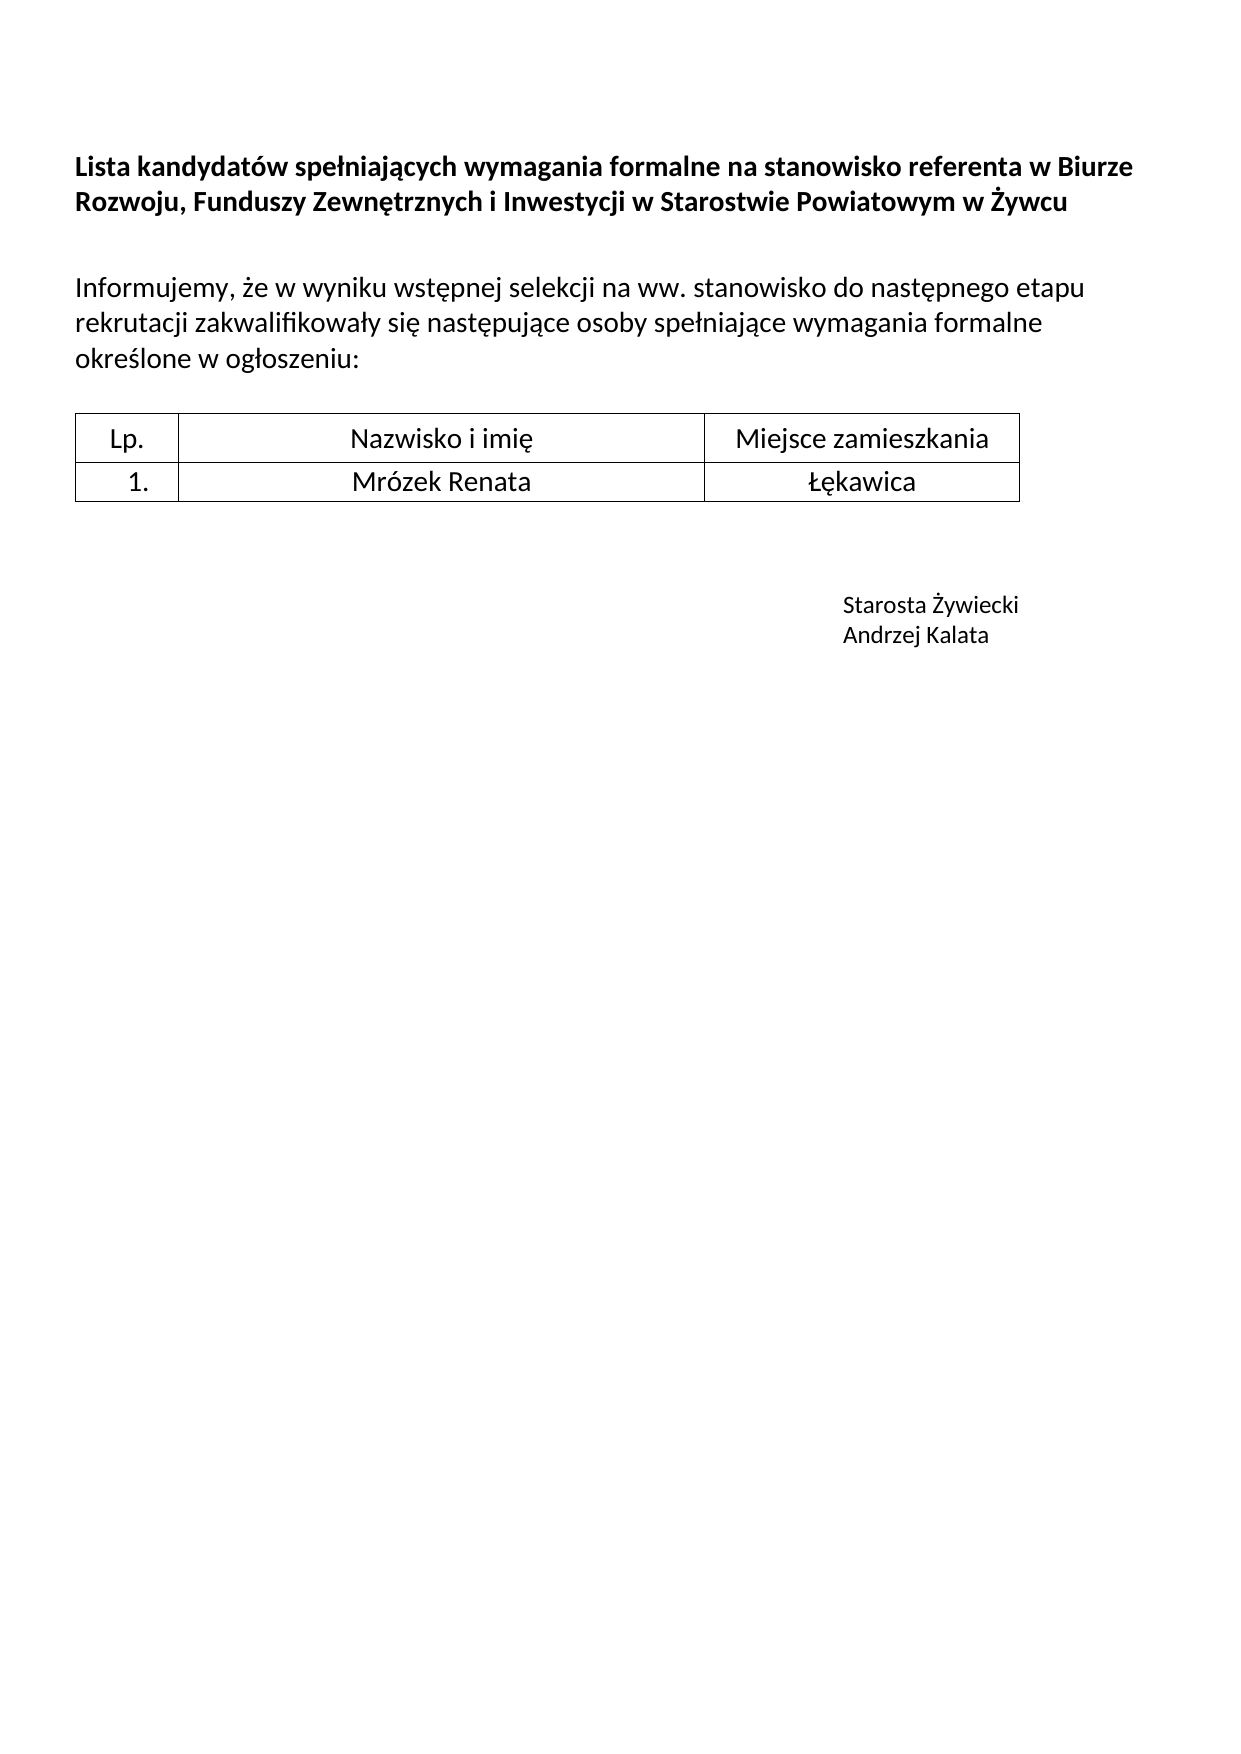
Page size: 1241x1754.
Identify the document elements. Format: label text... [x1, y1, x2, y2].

table_cell Łękawica [705, 463, 1019, 501]
text Informujemy, że w wyniku wstępnej selekcji na ww. stanowisko do następnego etapu rekrutacji zakwalifikowały się następujące osoby spełniające wymagania formalne określone w ogłoszeniu: [75, 269, 1165, 376]
table_header Miejsce zamieszkania [705, 414, 1019, 462]
text Lista kandydatów spełniających wymagania formalne na stanowisko referenta w Biurze Rozwoju, Funduszy Zewnętrznych i Inwestycji w Starostwie Powiatowym w Żywcu [75, 148, 1165, 219]
text Andrzej Kalata [75, 620, 1165, 650]
table_header Nazwisko i imię [179, 414, 704, 462]
table_header Lp. [76, 414, 178, 462]
text Starosta Żywiecki [75, 589, 1165, 620]
table_cell [76, 463, 178, 501]
table_cell Mrózek Renata [179, 463, 704, 501]
